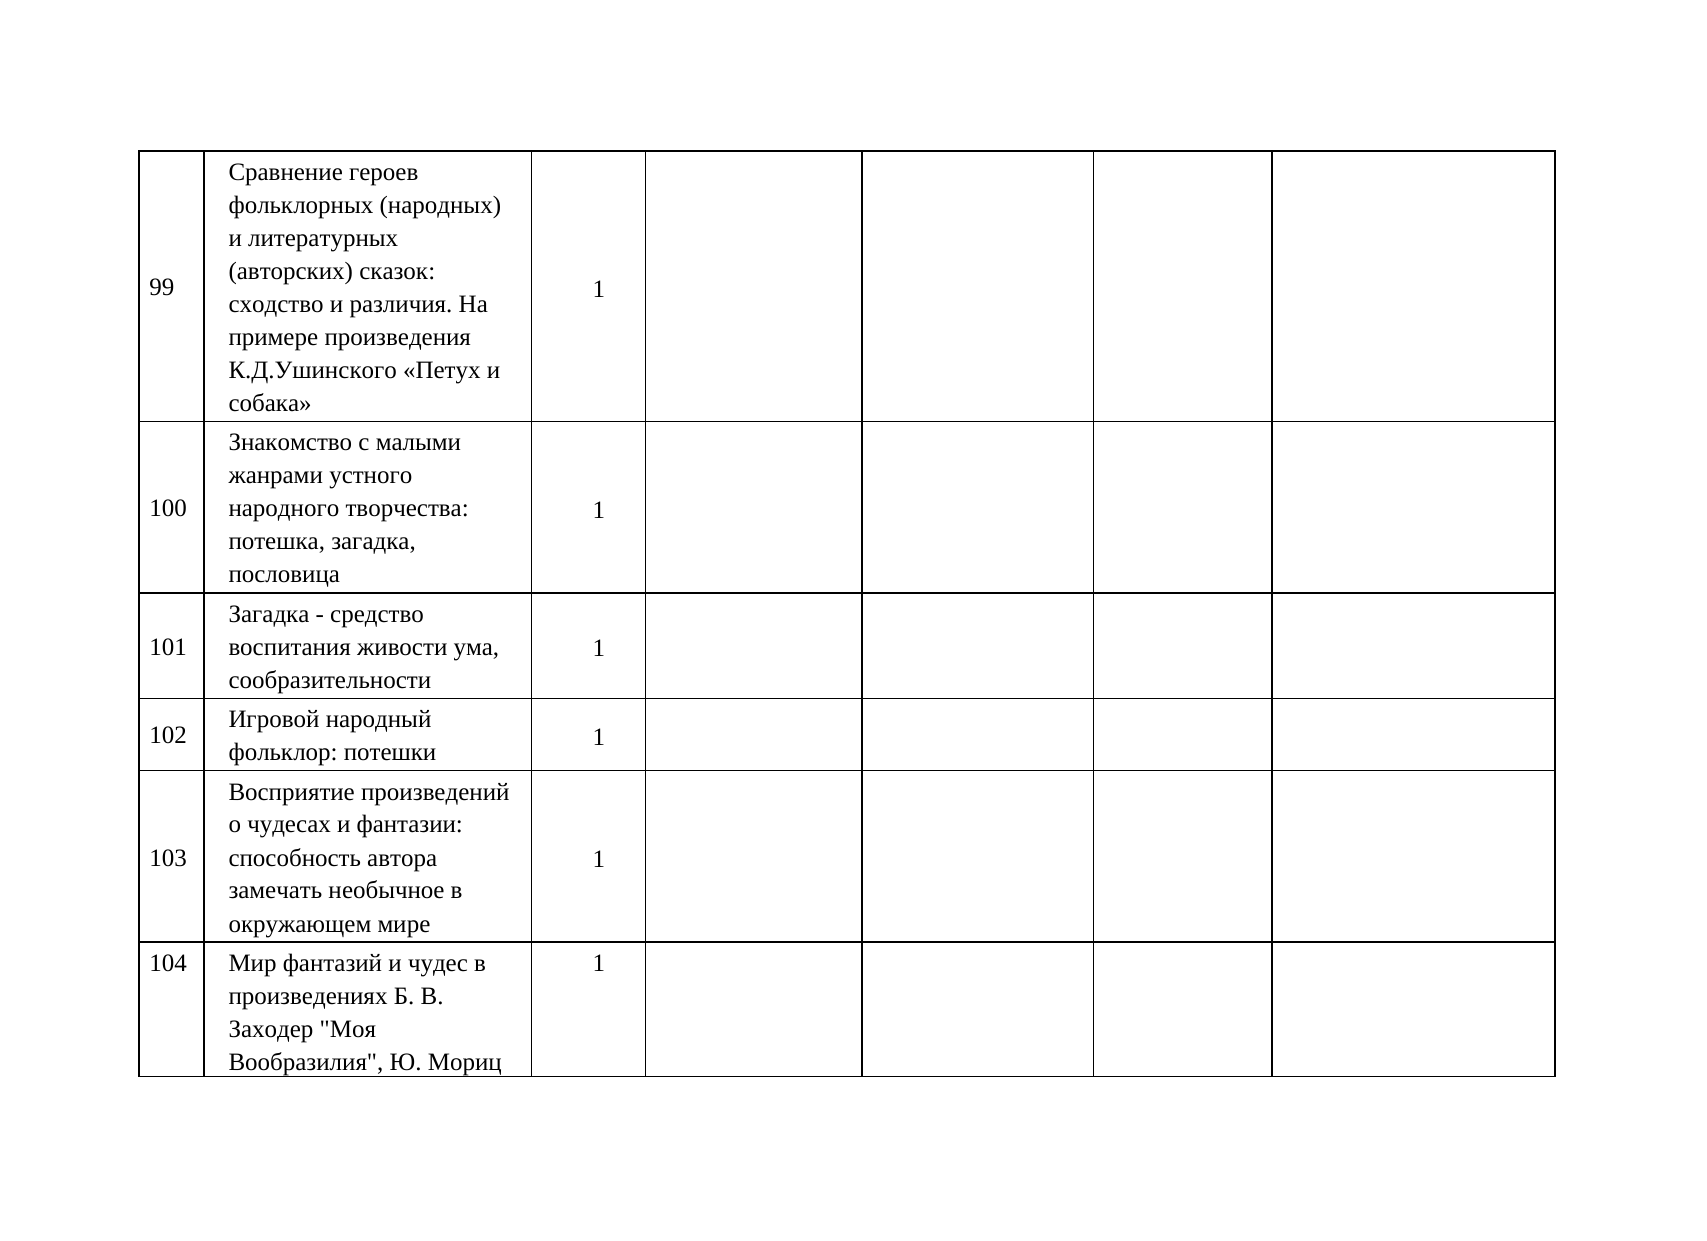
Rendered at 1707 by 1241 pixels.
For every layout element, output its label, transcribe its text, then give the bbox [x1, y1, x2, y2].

table_cell [1273, 699, 1554, 770]
table_cell [1273, 943, 1554, 1076]
table_cell [1094, 699, 1271, 770]
table_cell [863, 594, 1093, 697]
table_cell [1094, 422, 1271, 592]
table_cell Загадка - средство воспитания живости ума, сообразительности [205, 594, 531, 697]
table_cell 100 [140, 422, 203, 592]
table_cell [863, 152, 1093, 421]
table_cell 1 [532, 699, 645, 770]
table_cell [863, 943, 1093, 1076]
table_cell 1 [532, 771, 645, 941]
table_cell 1 [532, 152, 645, 421]
table_cell Сравнение героев фольклорных (народных) и литературных (авторских) сказок: сходство и различия. На примере произведения К.Д.Ушинского «Петух и собака» [205, 152, 531, 421]
table_cell 99 [140, 152, 203, 421]
table_cell [1273, 771, 1554, 941]
table_cell 1 [532, 594, 645, 697]
table_cell [646, 594, 861, 697]
table_cell [646, 152, 861, 421]
table_cell 102 [140, 699, 203, 770]
table_cell [646, 422, 861, 592]
table_cell Знакомство с малыми жанрами устного народного творчества: потешка, загадка, пословица [205, 422, 531, 592]
table_cell [1094, 152, 1271, 421]
table_cell [646, 943, 861, 1076]
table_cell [205, 943, 531, 1076]
table_cell [1094, 771, 1271, 941]
table_cell 1 [532, 422, 645, 592]
table_cell 104 [140, 943, 203, 1076]
table_cell [863, 771, 1093, 941]
table_cell [646, 771, 861, 941]
table_cell [863, 699, 1093, 770]
table_cell 101 [140, 594, 203, 697]
table_cell [646, 699, 861, 770]
table_cell [1273, 594, 1554, 697]
table_cell Восприятие произведений о чудесах и фантазии: способность автора замечать необычное в окружающем мире [205, 771, 531, 941]
table_cell [1094, 943, 1271, 1076]
table_cell 1 [532, 943, 645, 1076]
table_cell [1273, 152, 1554, 421]
table_cell Игровой народный фольклор: потешки [205, 699, 531, 770]
table_cell [1273, 422, 1554, 592]
table_cell 103 [140, 771, 203, 941]
table_cell [1094, 594, 1271, 697]
table_cell [863, 422, 1093, 592]
